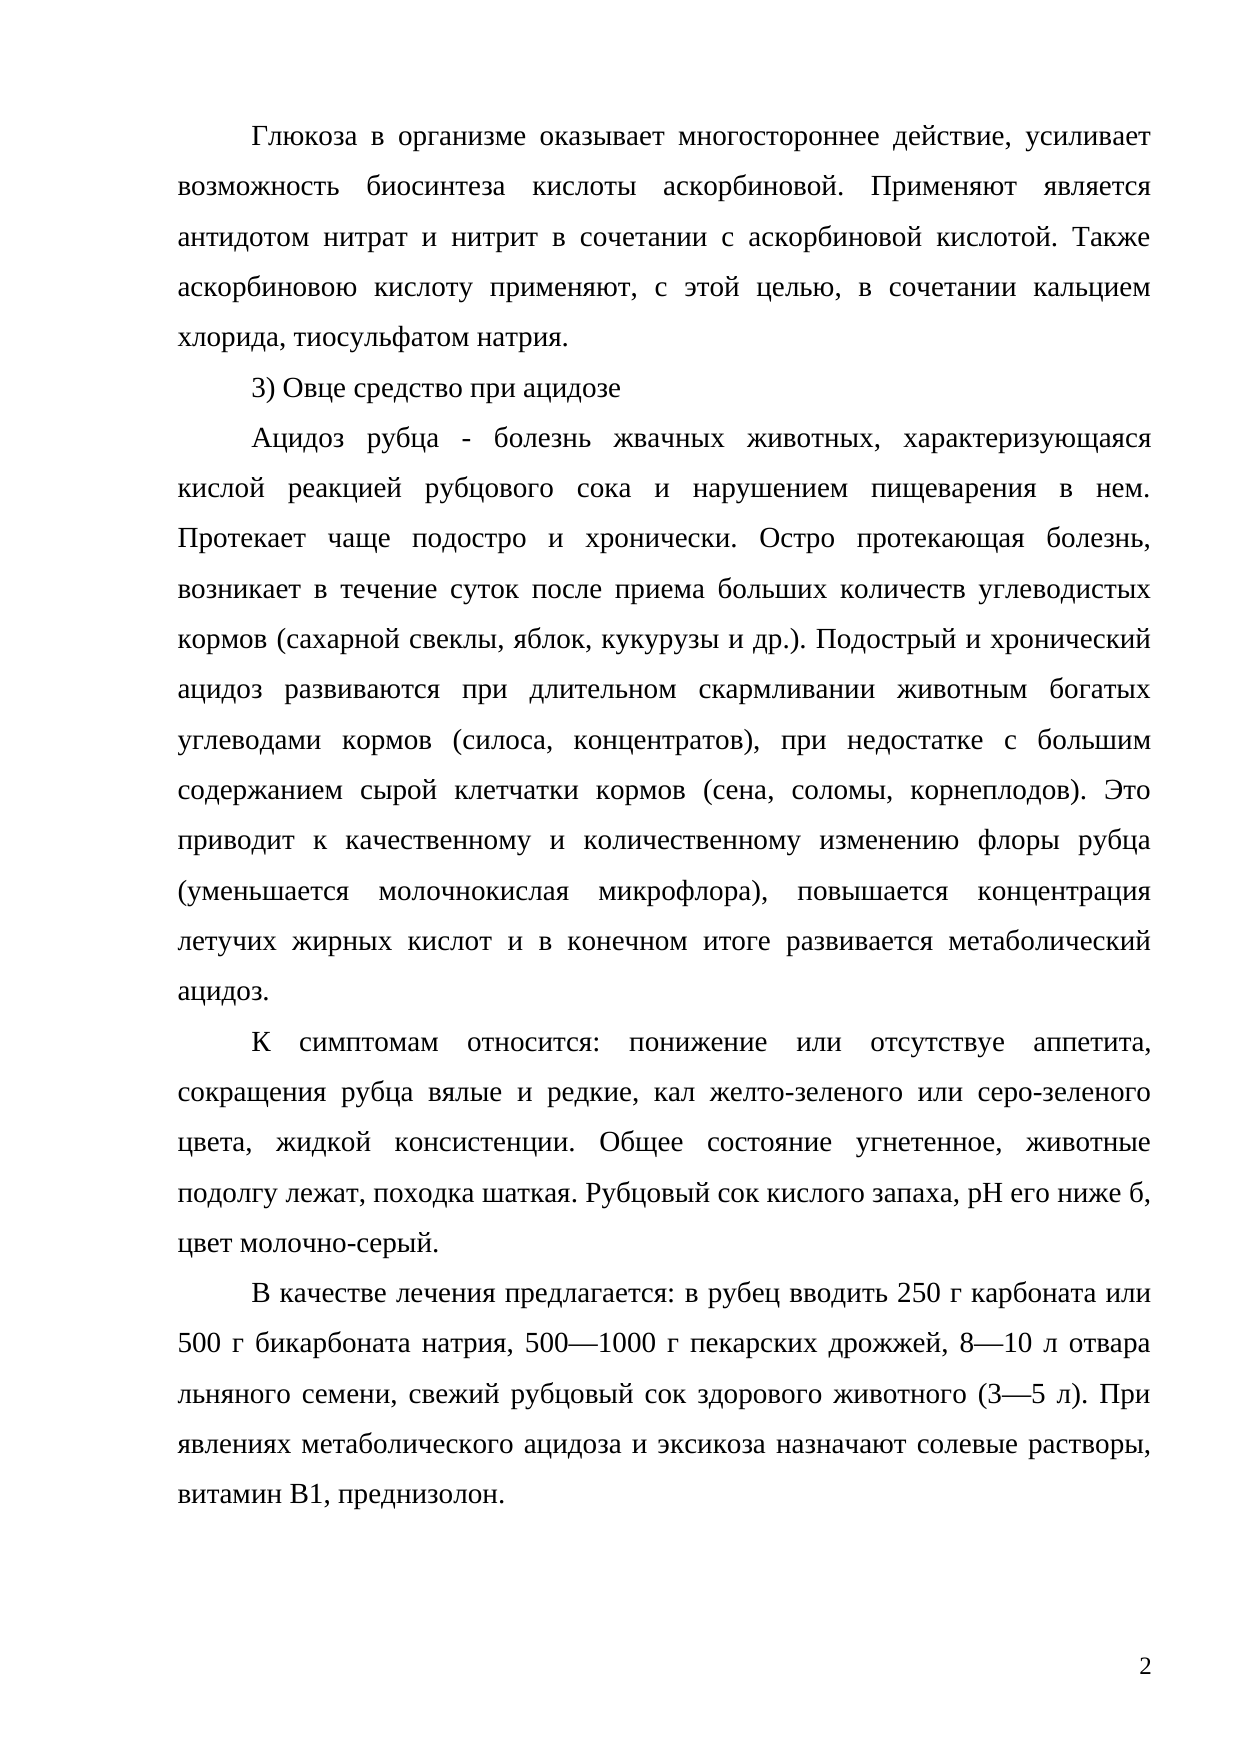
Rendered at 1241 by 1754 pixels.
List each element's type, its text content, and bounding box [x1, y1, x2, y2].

text К симптомам относится: понижение или отсутствуе аппетита, сокращения рубца вялые и редкие, кал желто-зеленого или серо-зеленого цвета, жидкой консистенции. Общее состояние угнетенное, животные подолгу лежат, походка шаткая. Рубцовый сок кислого запаха, рН его ниже б, цвет молочно-серый. [177, 1024, 1152, 1258]
text 3) Овце средство при ацидозе [251, 370, 1152, 403]
text Глюкоза в организме оказывает многостороннее действие, усиливает возможность биосинтеза кислоты аскорбиновой. Применяют является антидотом нитрат и нитрит в сочетании с аскорбиновой кислотой. Также аскорбиновою кислоту применяют, с этой целью, в сочетании кальцием хлорида, тиосульфатом натрия. [177, 118, 1152, 353]
text В качестве лечения предлагается: в рубец вводить карбоната или бикарбоната натрия, 500—1000 г пекарских дрожжей, 8—10 л отвара льняного семени, свежий рубцовый сок здорового животного (3—5 л). При явлениях метаболического ацидоза и эксикоза назначают солевые растворы, витамин B1, преднизолон. [177, 1275, 1152, 1510]
text Ацидоз рубца - болезнь жвачных животных, характеризующаяся кислой реакцией рубцового сока и нарушением пищеварения в нем. Протекает чаще подостро и хронически. Остро протекающая болезнь, возникает в течение суток после приема больших количеств углеводистых кормов (сахарной свеклы, яблок, кукурузы и др.). Подострый и хронический ацидоз развиваются при длительном скармливании животным богатых углеводами кормов (силоса, концентратов), при недостатке с большим содержанием сырой клетчатки кормов (сена, соломы, корнеплодов). Это приводит к качественному и количественному изменению флоры рубца (уменьшается молочнокислая микрофлора), повышается концентрация летучих жирных кислот и в конечном итоге развивается метаболический ацидоз. [177, 420, 1152, 1007]
